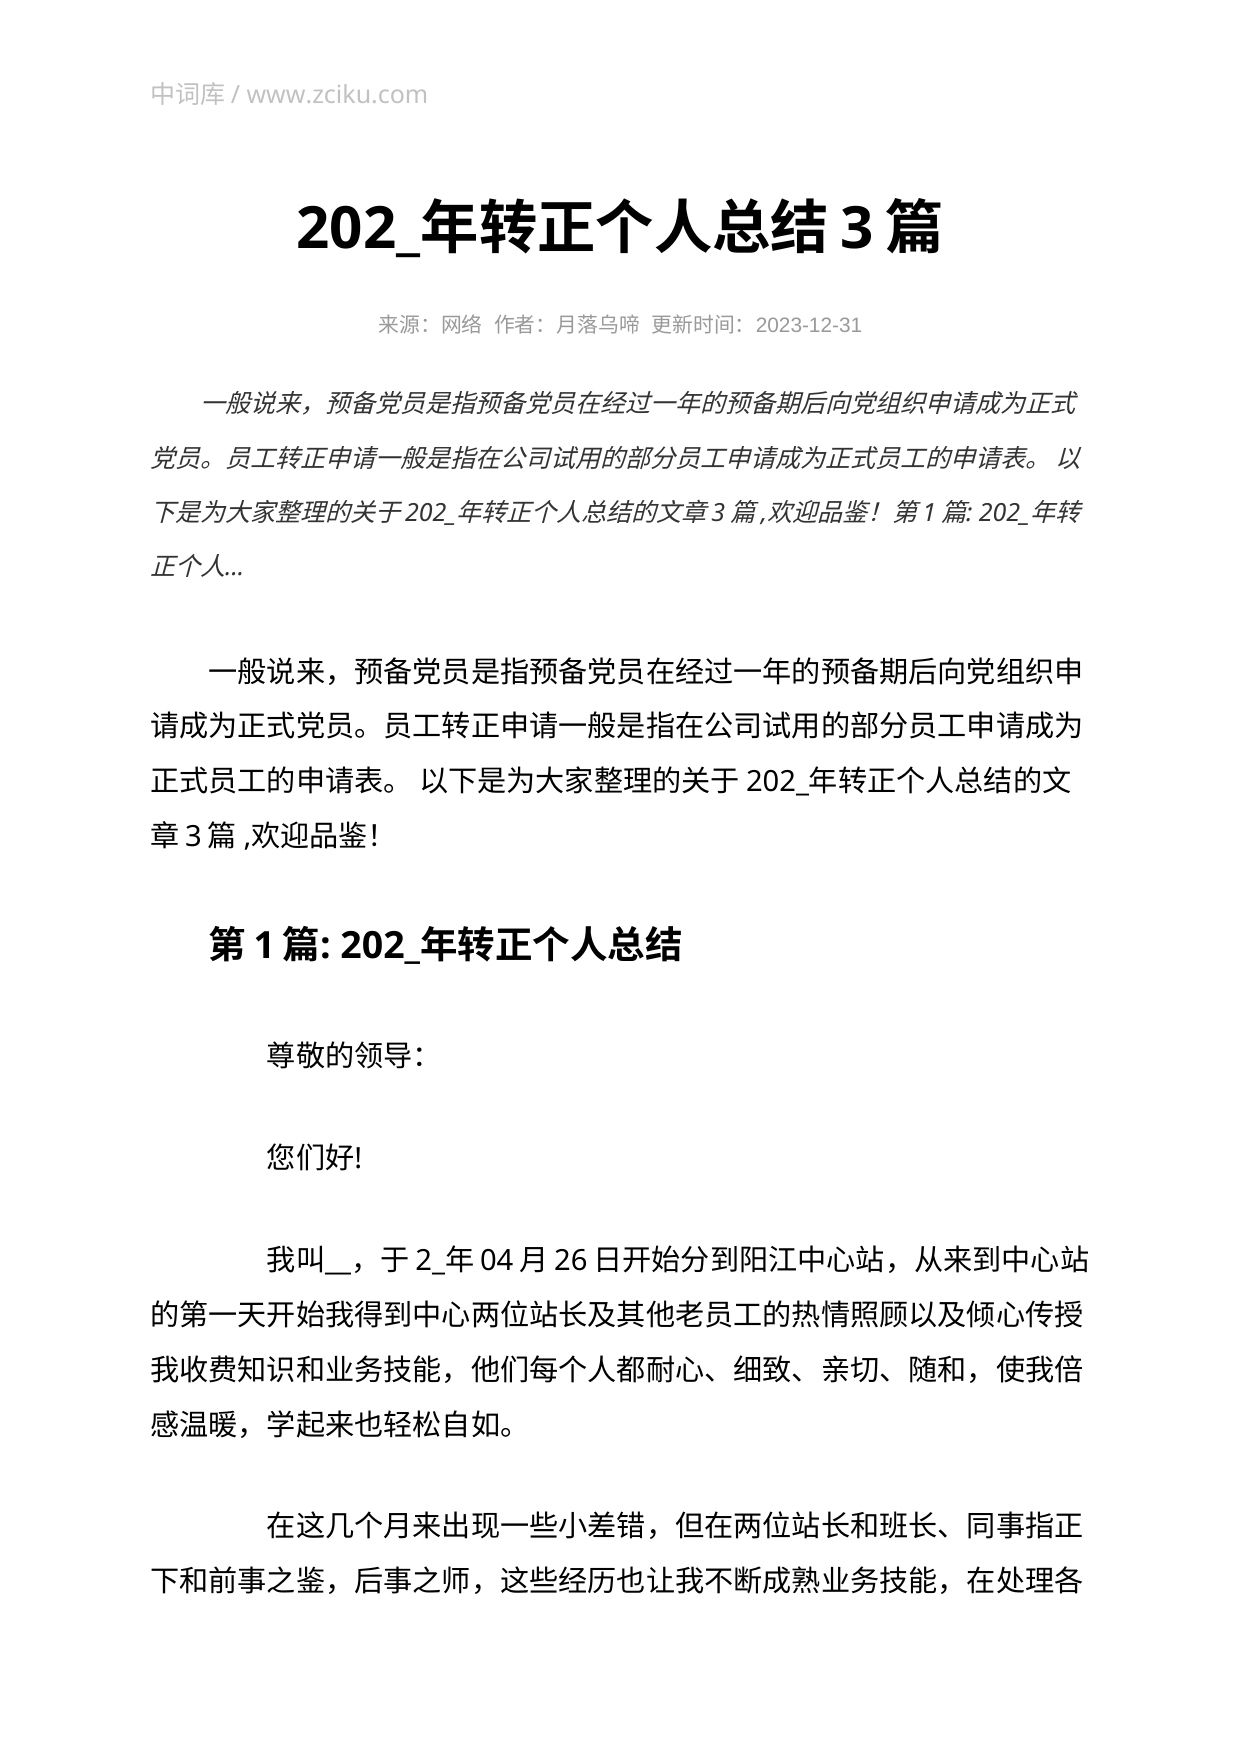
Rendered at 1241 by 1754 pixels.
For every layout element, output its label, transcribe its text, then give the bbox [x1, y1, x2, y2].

text 一般说来，预备党员是指预备党员在经过一年的预备期后向党组织申请成为正式党员。员工转正申请一般是指在公司试用的部分员工申请成为正式员工的申请表。 以下是为大家整理的关于202_年转正个人总结的文章3篇 ,欢迎品鉴！ [150, 648, 1090, 855]
text 尊敬的领导： [150, 1032, 1090, 1075]
text 来源：网络 作者：月落乌啼 更新时间：2023-12-31 [150, 313, 1090, 337]
text 我叫__，于2_年04月26日开始分到阳江中心站，从来到中心站的第一天开始我得到中心两位站长及其他老员工的热情照顾以及倾心传授我收费知识和业务技能，他们每个人都耐心、细致、亲切、随和，使我倍感温暖，学起来也轻松自如。 [150, 1236, 1090, 1443]
text 您们好! [150, 1134, 1090, 1177]
subtitle 202_年转正个人总结3篇 [150, 181, 1090, 266]
text 第1篇: 202_年转正个人总结 [150, 915, 1090, 969]
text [150, 1503, 1090, 1600]
text 一般说来，预备党员是指预备党员在经过一年的预备期后向党组织申请成为正式党员。员工转正申请一般是指在公司试用的部分员工申请成为正式员工的申请表。 以下是为大家整理的关于202_年转正个人总结的文章3篇 ,欢迎品鉴！第1篇: 202_年转正个人... [150, 384, 1090, 583]
